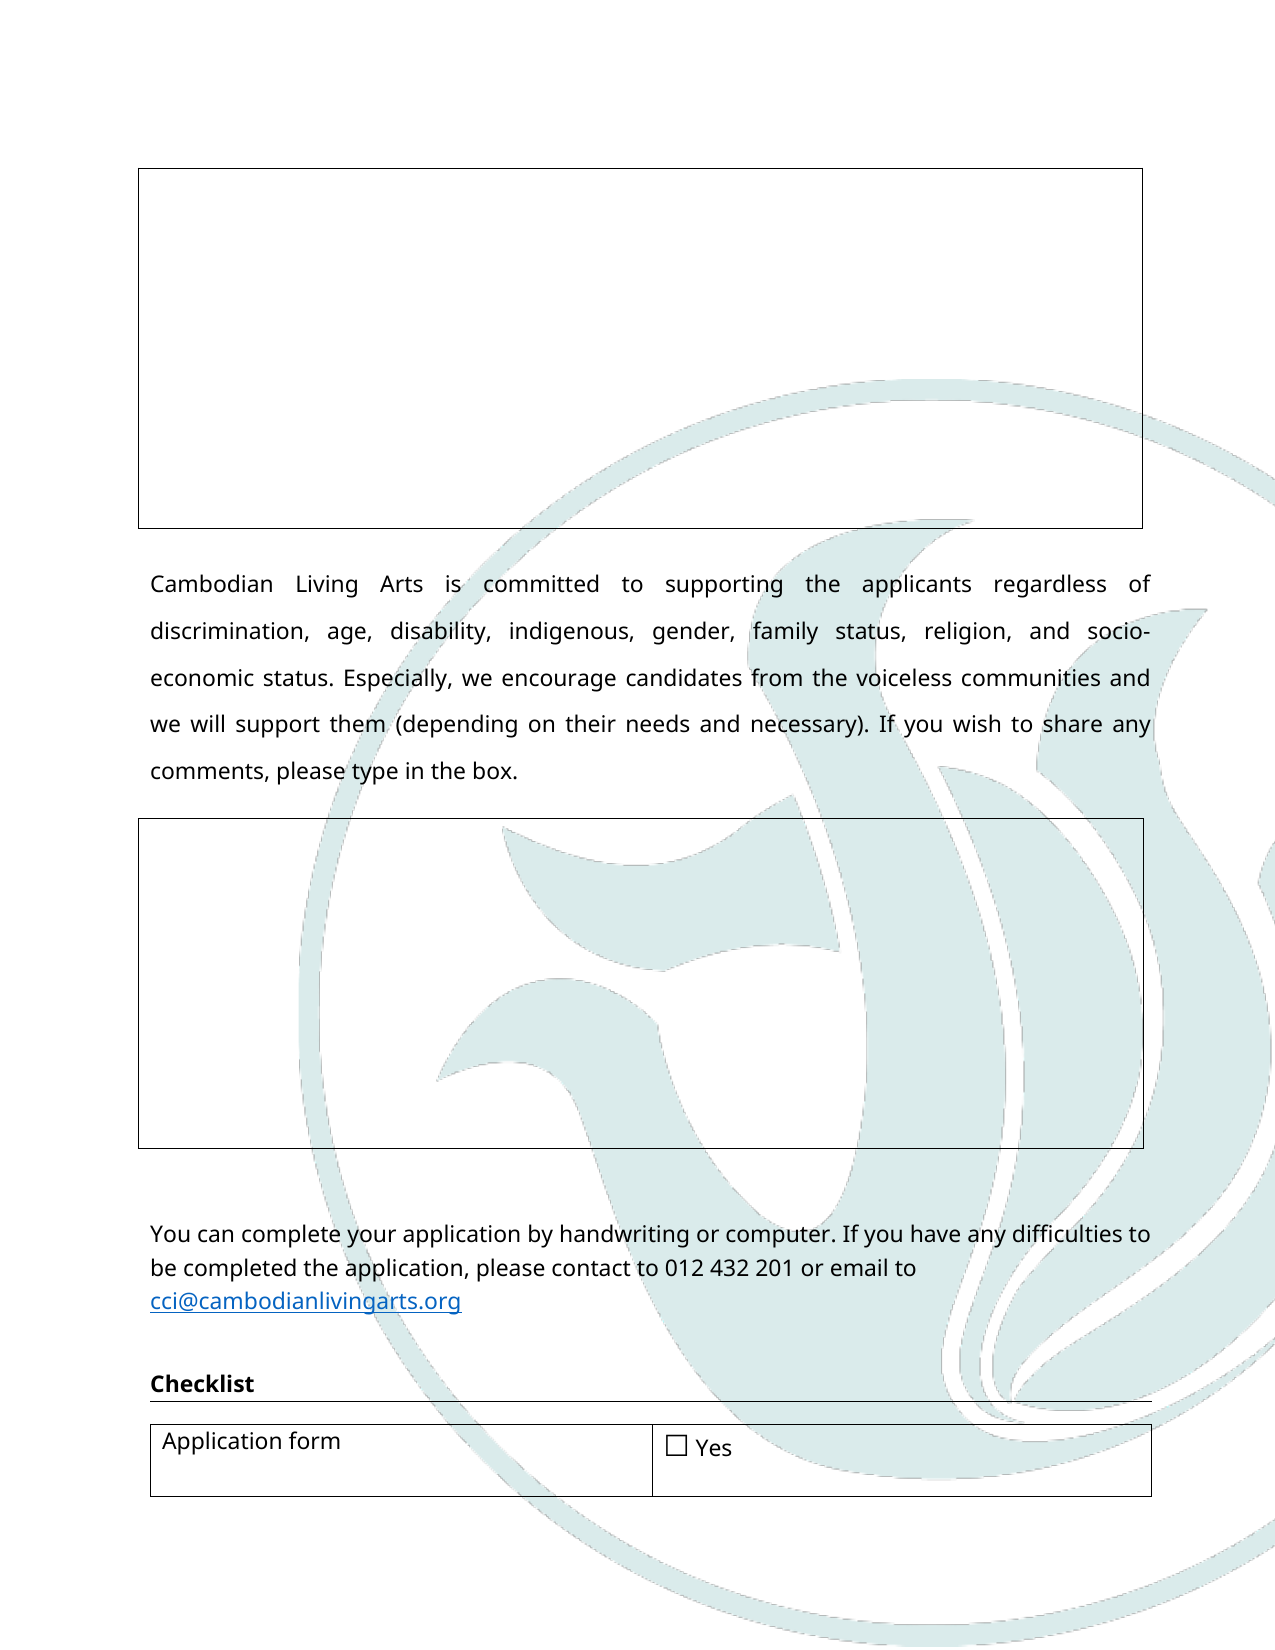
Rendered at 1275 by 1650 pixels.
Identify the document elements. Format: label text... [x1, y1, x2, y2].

table_header [139, 819, 1143, 1147]
text Cambodian Living Arts is committed to supporting the applicants regardless of discrimination, age, disability, indigenous, gender, family status, religion, and socio-economic status. Especially, we encourage candidates from the voiceless communities and we will support them (depending on their needs and necessary). If you wish to share any comments, please type in the box. [150, 568, 1152, 786]
table_header [139, 169, 1142, 527]
table_header Yes [653, 1425, 1151, 1496]
picture [298, 379, 1275, 1647]
text You can complete your application by handwriting or computer. If you have any difficulties to be completed the application, please contact to 012 432 201 or email to cci@cambodianlivingarts.org [150, 1218, 1152, 1317]
table_header Application form [151, 1425, 652, 1496]
text Checklist [150, 1368, 1152, 1401]
